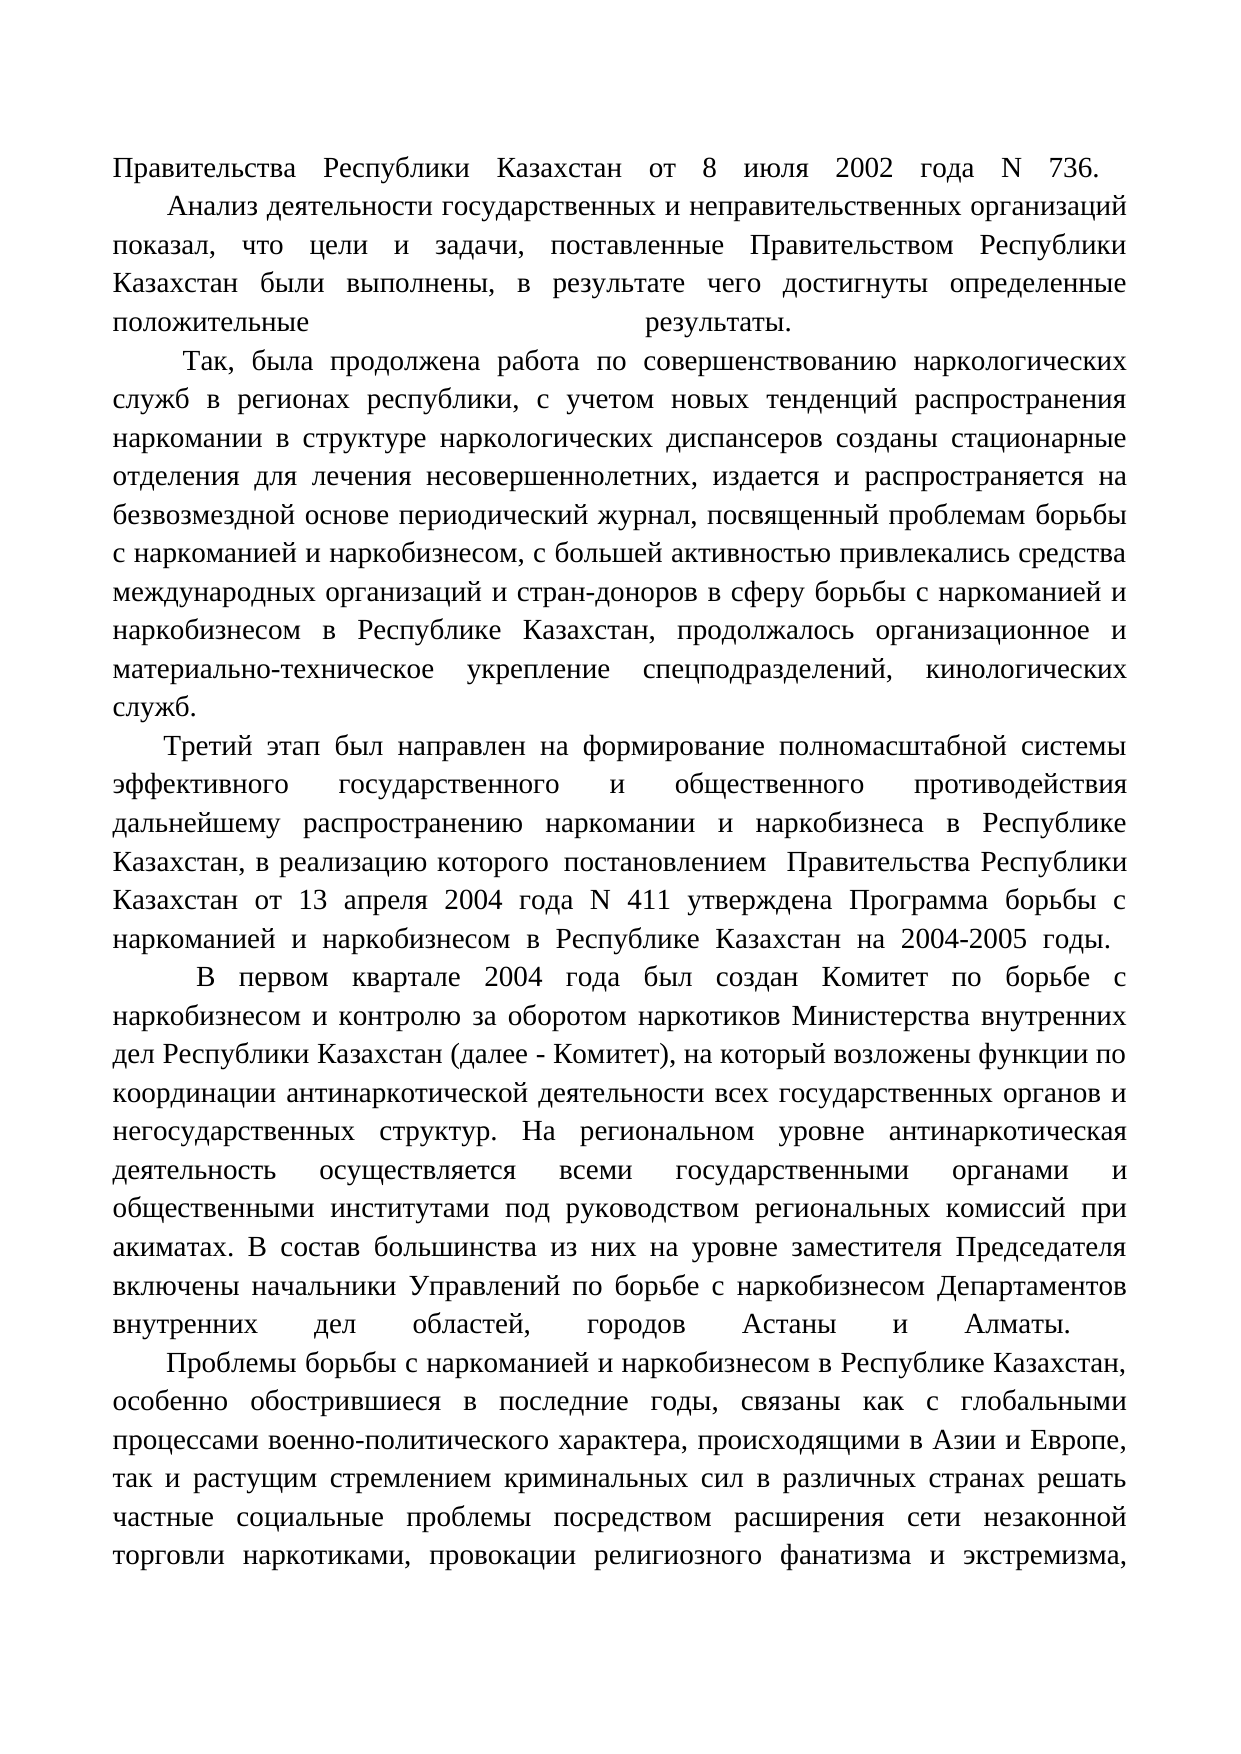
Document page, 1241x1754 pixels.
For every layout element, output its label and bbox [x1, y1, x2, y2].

text [112, 150, 1128, 1571]
